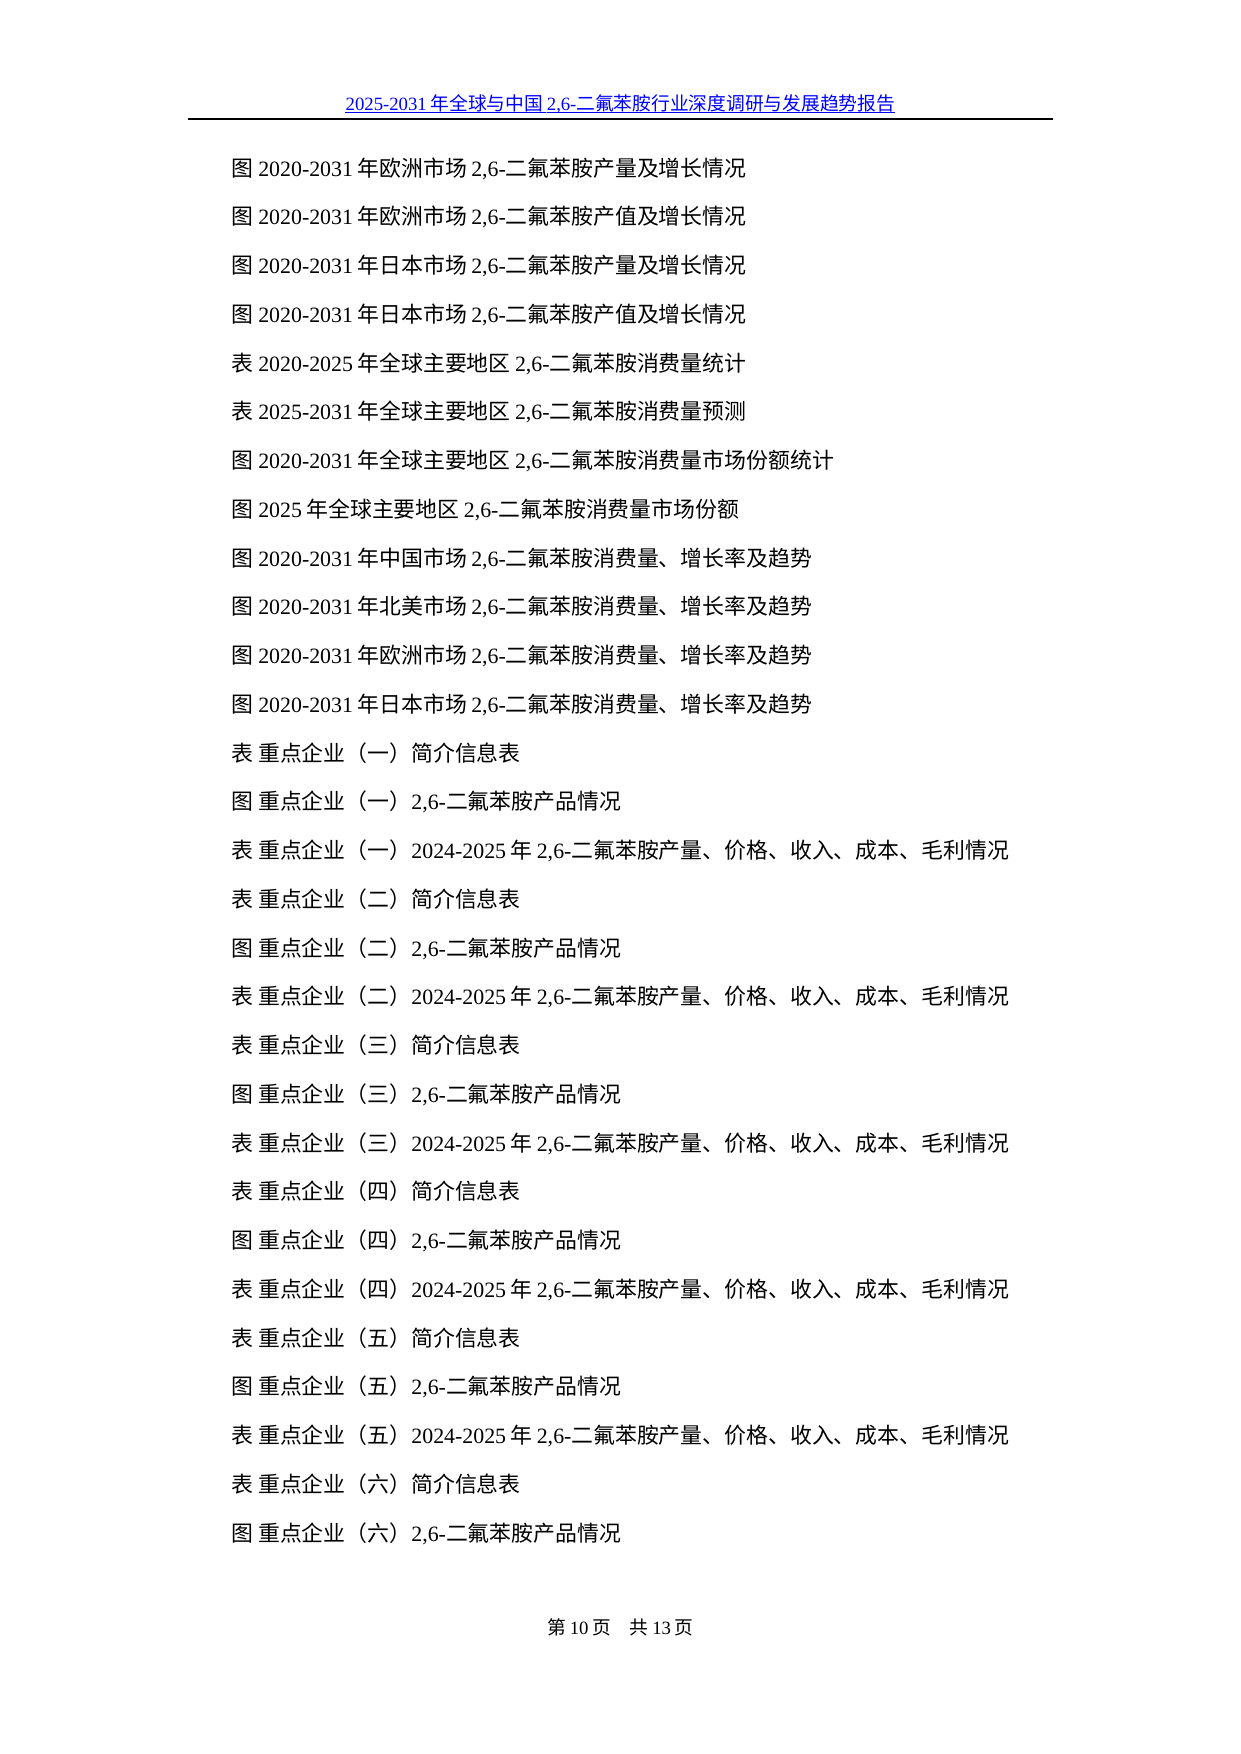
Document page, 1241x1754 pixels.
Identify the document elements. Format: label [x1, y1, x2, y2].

text [187, 150, 1053, 1548]
